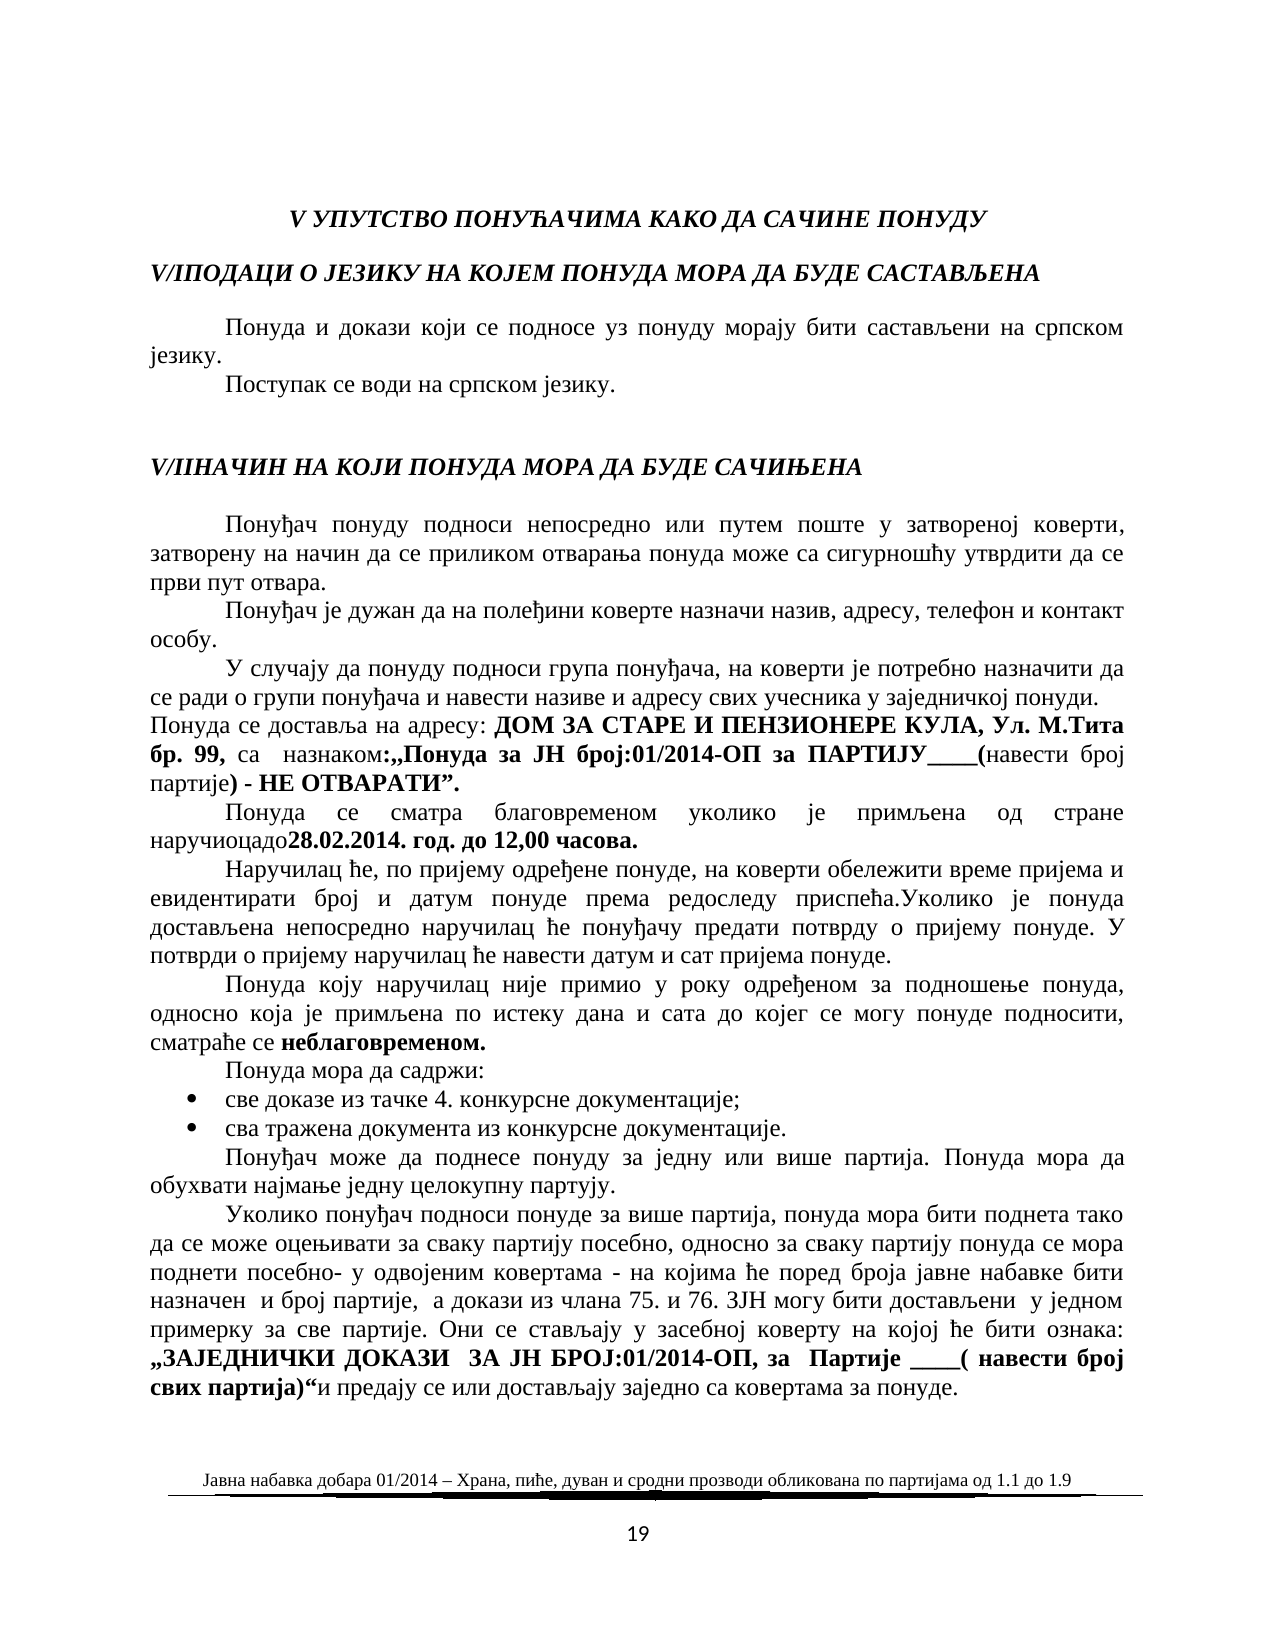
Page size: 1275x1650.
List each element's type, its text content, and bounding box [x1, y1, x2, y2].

text Понуђач понуду подноси непосредно или путем поште у затвореној коверти, затворену на начин да се приликом отварања понуда може са сигурношћу утврдити да се први пут отвара. [150, 509, 1125, 595]
text V/IIНАЧИН НА КОЈИ ПОНУДА МОРА ДА БУДЕ САЧИЊЕНА [150, 452, 1125, 480]
text Понуда и докази који се подносе уз понуду морају бити састављени на српском језику. [150, 312, 1125, 369]
list сва тражена документа из конкурсне документације. [187, 1113, 1125, 1142]
text У случају да понуду подноси група понуђача, на коверти је потребно назначити да се ради о групи понуђача и навести називе и aдресу свих учесника у заједничкој понуди. [150, 653, 1125, 710]
text Уколико понуђач подноси понуде за више партија, понуда мора бити поднета тако да се може оцењивати за сваку партију посебно, односно за сваку партију понуда се мора поднети посебно- у одвојеним ковертама - на којима ће поред броја јавне набавке бити назначен и број партије, а докази из члана 75. и 76. ЗЈН могу бити достављени у једном примерку за све партије. Они се стављају у засебној коверту на којој ће бити ознака: „ЗАЈЕДНИЧКИ ДОКАЗИ ЗА ЈН БРОЈ:01/2014-ОП, за Партије ____( навести број свих партија)“и предају се или достављају заједно са ковертама за понуде. [150, 1199, 1125, 1400]
text Понуда се сматра благовременом уколико је примљена од стране наручиоцадо28.02.2014. год. до 12,00 часова. [150, 797, 1125, 854]
text V/IПОДАЦИ О ЈЕЗИКУ НА КОЈЕМ ПОНУДА МОРА ДА БУДЕ САСТАВЉЕНА [150, 258, 1125, 286]
text Понуда мора да садржи: [150, 1055, 1125, 1084]
text Понуда се доставља на адресу: ДОМ ЗА СТАРЕ И ПЕНЗИОНЕРЕ КУЛА, Ул. М.Тита бр. 99, са назнаком:,,Понуда за ЈН број:01/2014-ОП за ПАРТИЈУ____(навести број партије) - НЕ ОТВАРАТИ”. [150, 710, 1125, 797]
text Поступак се води на српском језику. [150, 369, 1125, 398]
text Понуђач је дужан да на полеђини коверте назначи назив, адресу, телефон и контакт особу. [150, 595, 1125, 653]
text V УПУТСТВО ПОНУЋАЧИМА КАКО ДА САЧИНЕ ПОНУДУ [150, 204, 1125, 233]
text Понуда коју наручилац није примио у року одређеном за подношење понуда, односно која је примљена по истеку дана и сата до којег се могу понуде подносити, сматраће се неблаговременом. [150, 969, 1125, 1055]
text Понуђач може да поднесе понуду за једну или више партија. Понуда мора да обухвати најмање једну целокупну партују. [150, 1142, 1125, 1199]
text Наручилац ће, по пријему одређене понуде, на коверти обележити време пријема и евидентирати број и датум понуде према редоследу приспећа.Уколико је понуда достављена непосредно наручилац ће понуђачу предати потврду о пријему понуде. У потврди о пријему наручилац ће навести датум и сат пријема понуде. [150, 854, 1125, 969]
list све доказе из тачке 4. конкурсне документације; [187, 1084, 1125, 1113]
